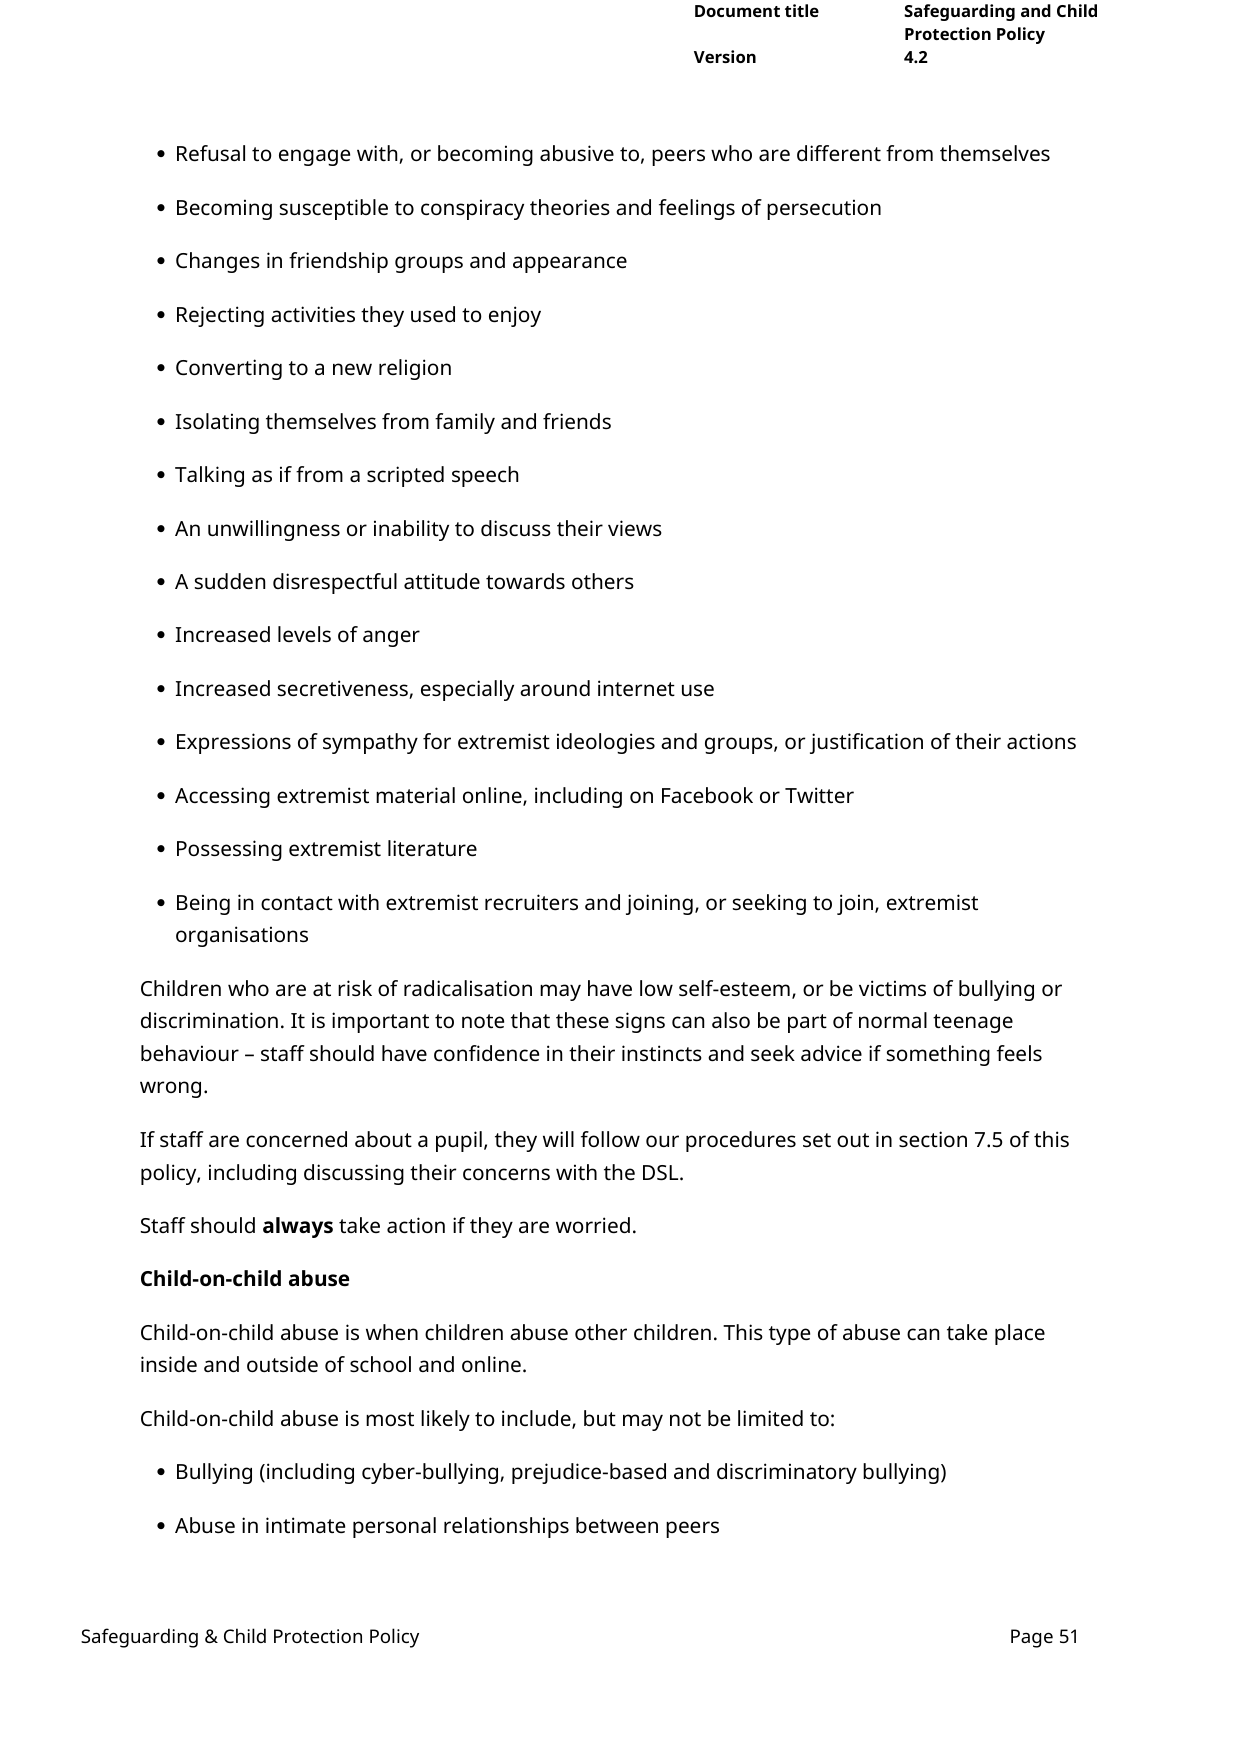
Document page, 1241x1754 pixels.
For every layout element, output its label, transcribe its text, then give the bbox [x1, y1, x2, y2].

list Bullying (including cyber-bullying, prejudice-based and discriminatory bullying) [157, 1457, 1109, 1486]
list Possessing extremist literature [157, 834, 1109, 863]
list Refusal to engage with, or becoming abusive to, peers who are different from themselves [157, 139, 1109, 168]
list Changes in friendship groups and appearance [157, 246, 1109, 275]
list Becoming susceptible to conspiracy theories and feelings of persecution [157, 193, 1109, 221]
list An unwillingness or inability to discuss their views [157, 514, 1109, 542]
text Staff should always take action if they are worried. [139, 1211, 1109, 1239]
list Rejecting activities they used to enjoy [157, 300, 1109, 328]
list Converting to a new religion [157, 353, 1109, 382]
list Abuse in intimate personal relationships between peers [157, 1511, 1109, 1539]
list Expressions of sympathy for extremist ideologies and groups, or justification of their actions [157, 727, 1109, 756]
text Child-on-child abuse is most likely to include, but may not be limited to: [139, 1404, 1109, 1432]
list Being in contact with extremist recruiters and joining, or seeking to join, extremist organisations [157, 888, 1109, 949]
text Children who are at risk of radicalisation may have low self-esteem, or be victims of bullying or discrimination. It is important to note that these signs can also be part of normal teenage behaviour – staff should have confidence in their instincts and seek advice if something feels wrong. [139, 974, 1109, 1100]
list Increased levels of anger [157, 621, 1109, 649]
text If staff are concerned about a pupil, they will follow our procedures set out in section 7.5 of this policy, including discussing their concerns with the DSL. [139, 1125, 1109, 1186]
text Child-on-child abuse is when children abuse other children. This type of abuse can take place inside and outside of school and online. [139, 1318, 1109, 1379]
list Isolating themselves from family and friends [157, 407, 1109, 435]
list Increased secretiveness, especially around internet use [157, 674, 1109, 702]
list Accessing extremist material online, including on Facebook or Twitter [157, 781, 1109, 809]
list Talking as if from a scripted speech [157, 460, 1109, 489]
text Child-on-child abuse [139, 1264, 1109, 1293]
list A sudden disrespectful attitude towards others [157, 567, 1109, 596]
